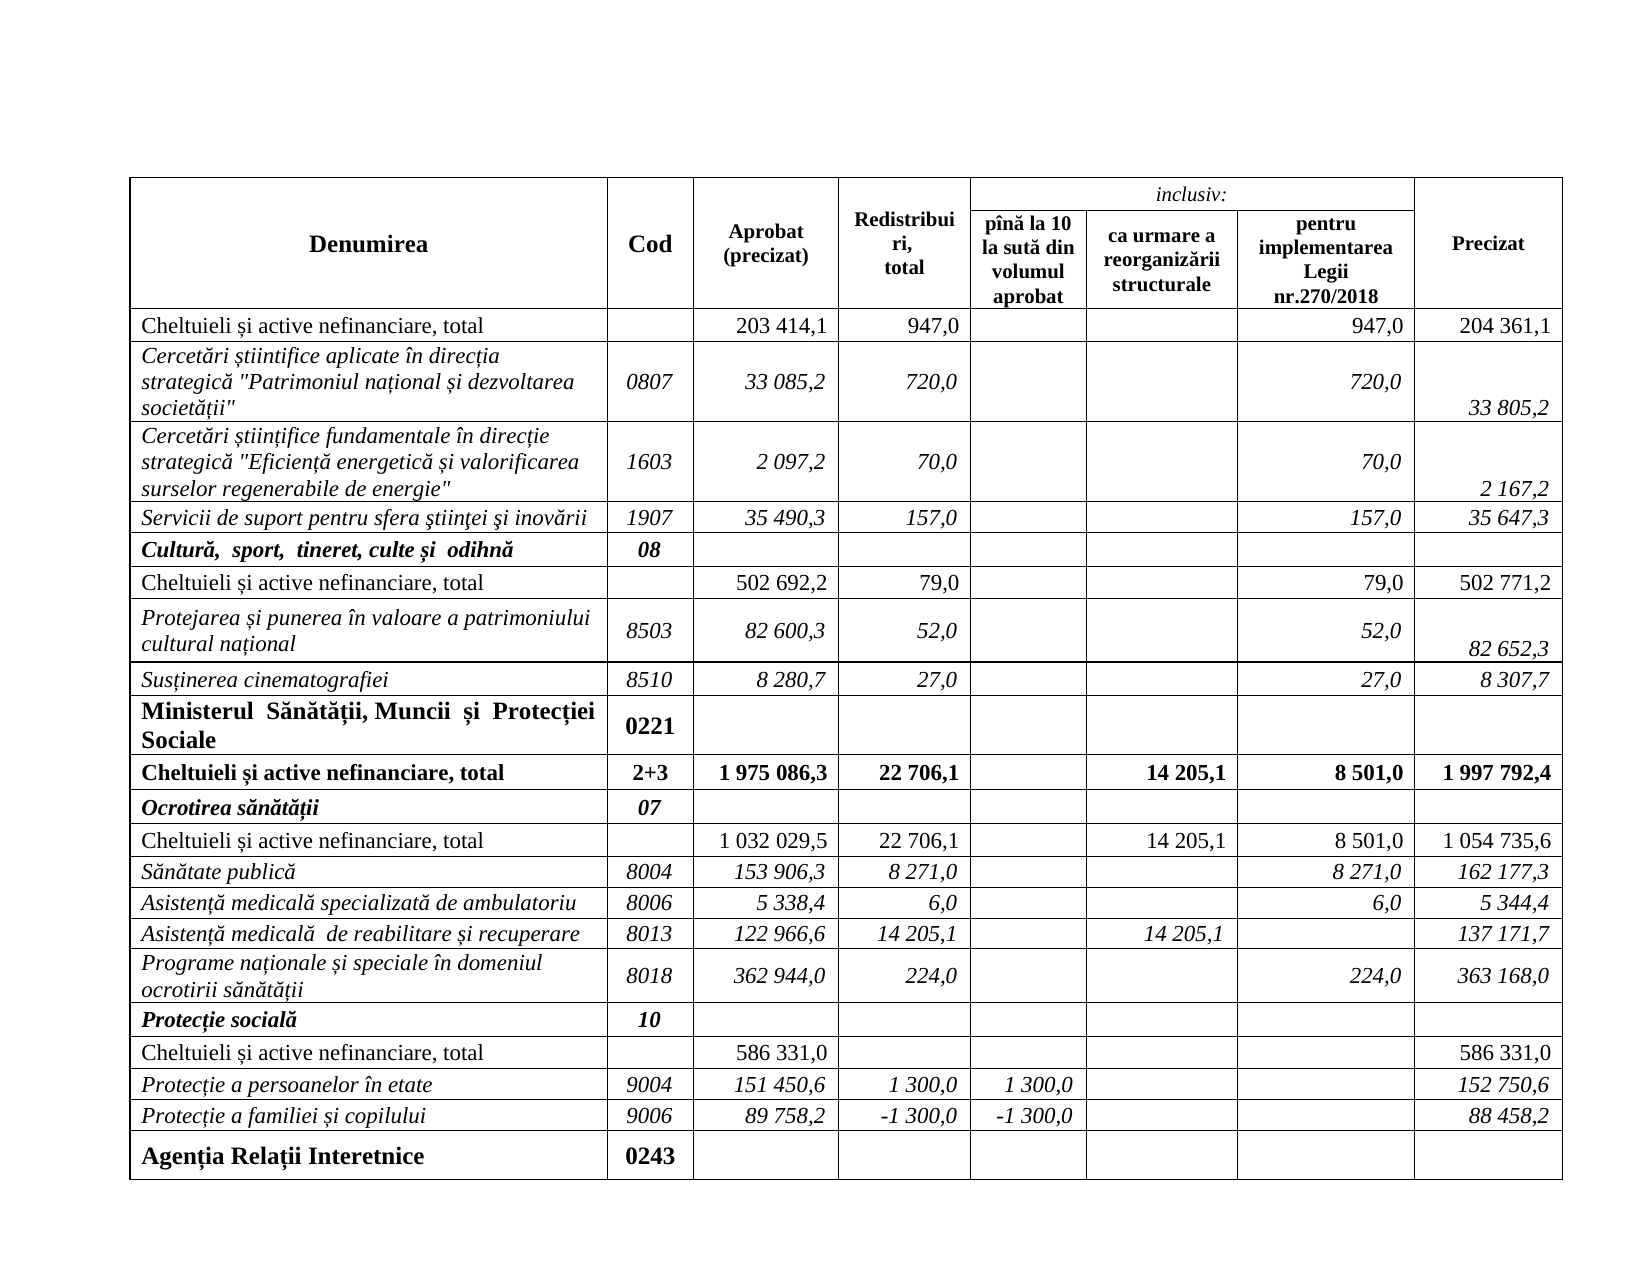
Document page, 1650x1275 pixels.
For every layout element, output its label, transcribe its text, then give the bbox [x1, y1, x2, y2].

table_cell [1087, 888, 1237, 917]
table_cell [971, 1131, 1086, 1179]
table_header Redistribuiri, total [839, 178, 970, 308]
table_cell 1 975 086,3 [694, 755, 838, 789]
table_cell [694, 1003, 838, 1036]
table_cell 10 [608, 1003, 693, 1036]
table_cell [971, 755, 1086, 789]
table_cell [1087, 857, 1237, 887]
table_cell Susținerea cinematografiei [131, 663, 607, 695]
table_cell [1087, 1037, 1237, 1068]
table_cell 79,0 [839, 567, 970, 598]
table_cell [1087, 533, 1237, 566]
table_cell 362 944,0 [694, 949, 838, 1002]
table_cell 162 177,3 [1415, 857, 1562, 887]
table_cell [1087, 663, 1237, 695]
table_header inclusiv: [971, 178, 1414, 209]
table_cell [971, 790, 1086, 823]
table_cell [1415, 696, 1562, 754]
table_header Aprobat (precizat) [694, 178, 838, 308]
table_cell 9004 [608, 1069, 693, 1099]
table_cell 8 271,0 [1238, 857, 1414, 887]
table_cell 204 361,1 [1415, 309, 1562, 341]
table_cell 2 097,2 [694, 422, 838, 501]
table_cell 52,0 [839, 599, 970, 661]
table_cell [971, 502, 1086, 532]
table_cell 947,0 [839, 309, 970, 341]
table_cell 2 167,2 [1415, 422, 1562, 501]
table_cell 14 205,1 [1087, 755, 1237, 789]
table_cell -1 300,0 [839, 1100, 970, 1130]
table_cell 88 458,2 [1415, 1100, 1562, 1130]
table_cell 70,0 [839, 422, 970, 501]
table_cell 1 032 029,5 [694, 824, 838, 856]
table_cell 0221 [608, 696, 693, 754]
table_cell [971, 663, 1086, 695]
table_cell 14 205,1 [1087, 919, 1237, 948]
table_cell Cheltuieli și active nefinanciare, total [131, 1037, 607, 1068]
table_cell Cercetări știintifice aplicate în direcția strategică "Patrimoniul național și dezvoltarea societății" [131, 342, 607, 421]
table_cell [1415, 1003, 1562, 1036]
table_cell Protejarea și punerea în valoare a patrimoniului cultural național [131, 599, 607, 661]
table_cell [1415, 1131, 1562, 1179]
table_cell [839, 790, 970, 823]
table_cell 8 271,0 [839, 857, 970, 887]
table_cell [839, 1037, 970, 1068]
table_cell 151 450,6 [694, 1069, 838, 1099]
table_cell 22 706,1 [839, 824, 970, 856]
table_cell Programe naționale și speciale în domeniul ocrotirii sănătății [131, 949, 607, 1002]
table_cell 89 758,2 [694, 1100, 838, 1130]
table_cell 586 331,0 [1415, 1037, 1562, 1068]
table_cell 33 085,2 [694, 342, 838, 421]
table_cell 1 054 735,6 [1415, 824, 1562, 856]
table_cell [839, 1131, 970, 1179]
table_cell 1 300,0 [839, 1069, 970, 1099]
table_cell Cheltuieli și active nefinanciare, total [131, 755, 607, 789]
table_cell [1087, 567, 1237, 598]
table_cell Cultură, sport, tineret, culte și odihnă [131, 533, 607, 566]
table_cell 0807 [608, 342, 693, 421]
table_header Denumirea [131, 178, 607, 308]
table_cell [1238, 1003, 1414, 1036]
table_cell Protecție a persoanelor în etate [131, 1069, 607, 1099]
table_cell [839, 533, 970, 566]
table_cell 27,0 [1238, 663, 1414, 695]
table_cell 720,0 [839, 342, 970, 421]
table_cell [971, 422, 1086, 501]
table_cell pentru implementarea Legii nr.270/2018 [1238, 211, 1414, 308]
table_cell 35 490,3 [694, 502, 838, 532]
table_cell 8 307,7 [1415, 663, 1562, 695]
table_cell Cheltuieli și active nefinanciare, total [131, 824, 607, 856]
table_cell [694, 696, 838, 754]
table_cell 502 692,2 [694, 567, 838, 598]
table_cell 82 600,3 [694, 599, 838, 661]
table_cell [1087, 1100, 1237, 1130]
table_cell ca urmare a reorganizării structurale [1087, 211, 1237, 308]
table_cell 1 997 792,4 [1415, 755, 1562, 789]
table_cell 6,0 [1238, 888, 1414, 917]
table_cell 27,0 [839, 663, 970, 695]
table_cell 502 771,2 [1415, 567, 1562, 598]
table_cell [1238, 790, 1414, 823]
table_cell 8510 [608, 663, 693, 695]
table_cell 8 501,0 [1238, 755, 1414, 789]
table_cell 6,0 [839, 888, 970, 917]
table_cell Sănătate publică [131, 857, 607, 887]
table_cell [971, 342, 1086, 421]
table_cell 14 205,1 [1087, 824, 1237, 856]
table_cell 224,0 [839, 949, 970, 1002]
table_header Cod [608, 178, 693, 308]
table_cell [971, 533, 1086, 566]
table_cell [608, 1037, 693, 1068]
table_cell [608, 567, 693, 598]
table_cell 08 [608, 533, 693, 566]
table_cell 586 331,0 [694, 1037, 838, 1068]
table_cell [1238, 919, 1414, 948]
table_cell 157,0 [839, 502, 970, 532]
table_cell 122 966,6 [694, 919, 838, 948]
table_cell 35 647,3 [1415, 502, 1562, 532]
table_cell Servicii de suport pentru sfera ştiinţei şi inovării [131, 502, 607, 532]
table_cell 8004 [608, 857, 693, 887]
table_cell [971, 919, 1086, 948]
table_cell 1603 [608, 422, 693, 501]
table_cell 153 906,3 [694, 857, 838, 887]
table_cell 33 805,2 [1415, 342, 1562, 421]
table_cell [1087, 342, 1237, 421]
table_cell [971, 696, 1086, 754]
table_cell [971, 599, 1086, 661]
table_cell 1 300,0 [971, 1069, 1086, 1099]
table_cell [1087, 599, 1237, 661]
table_cell 152 750,6 [1415, 1069, 1562, 1099]
table_cell Agenția Relații Interetnice [131, 1131, 607, 1179]
table_cell [1415, 533, 1562, 566]
table_header Precizat [1415, 178, 1562, 308]
table_cell 8018 [608, 949, 693, 1002]
table_cell [608, 309, 693, 341]
table_cell [1087, 1131, 1237, 1179]
table_cell [1238, 1100, 1414, 1130]
table_cell 137 171,7 [1415, 919, 1562, 948]
table_cell [971, 888, 1086, 917]
table_cell 363 168,0 [1415, 949, 1562, 1002]
table_cell 947,0 [1238, 309, 1414, 341]
table_cell [694, 790, 838, 823]
table_cell 07 [608, 790, 693, 823]
table_cell 79,0 [1238, 567, 1414, 598]
table_cell 2+3 [608, 755, 693, 789]
table_cell [608, 824, 693, 856]
table_cell 203 414,1 [694, 309, 838, 341]
table_cell [971, 567, 1086, 598]
table_cell [1238, 1069, 1414, 1099]
table_cell [694, 533, 838, 566]
table_cell [971, 1037, 1086, 1068]
table_cell [971, 824, 1086, 856]
table_cell [971, 857, 1086, 887]
table_cell 22 706,1 [839, 755, 970, 789]
table_cell Protecție socială [131, 1003, 607, 1036]
table_cell [1087, 1069, 1237, 1099]
table_cell Asistență medicală specializată de ambulatoriu [131, 888, 607, 917]
table_cell 8 280,7 [694, 663, 838, 695]
table_cell [971, 309, 1086, 341]
table_cell [1087, 1003, 1237, 1036]
table_cell [1087, 696, 1237, 754]
table_cell [1238, 696, 1414, 754]
table_cell 8013 [608, 919, 693, 948]
table_cell [1415, 790, 1562, 823]
table_cell -1 300,0 [971, 1100, 1086, 1130]
table_cell [1087, 422, 1237, 501]
table_cell [839, 1003, 970, 1036]
table_cell 5 344,4 [1415, 888, 1562, 917]
table_cell 70,0 [1238, 422, 1414, 501]
table_cell 8006 [608, 888, 693, 917]
table_cell [1087, 790, 1237, 823]
table_cell pînă la 10 la sută din volumul aprobat [971, 211, 1086, 308]
table_cell 720,0 [1238, 342, 1414, 421]
table_cell [971, 1003, 1086, 1036]
table_cell [1087, 949, 1237, 1002]
table_cell [1087, 309, 1237, 341]
table_cell [694, 1131, 838, 1179]
table_cell Asistență medicală de reabilitare și recuperare [131, 919, 607, 948]
table_cell 157,0 [1238, 502, 1414, 532]
table_cell Cercetări științifice fundamentale în direcție strategică "Eficiență energetică și valorificarea surselor regenerabile de energie" [131, 422, 607, 501]
table_cell 14 205,1 [839, 919, 970, 948]
table_cell Cheltuieli și active nefinanciare, total [131, 309, 607, 341]
table_cell 9006 [608, 1100, 693, 1130]
table_cell [1238, 533, 1414, 566]
table_cell [1238, 1037, 1414, 1068]
table_cell [839, 696, 970, 754]
table_cell Cheltuieli și active nefinanciare, total [131, 567, 607, 598]
table_cell 224,0 [1238, 949, 1414, 1002]
table_cell 52,0 [1238, 599, 1414, 661]
table_cell 0243 [608, 1131, 693, 1179]
table_cell Protecție a familiei și copilului [131, 1100, 607, 1130]
table_cell [1087, 502, 1237, 532]
table_cell 8 501,0 [1238, 824, 1414, 856]
table_cell [971, 949, 1086, 1002]
table_cell 1907 [608, 502, 693, 532]
table_cell 82 652,3 [1415, 599, 1562, 661]
table_cell Ocrotirea sănătății [131, 790, 607, 823]
table_cell Ministerul Sănătății, Muncii și Protecției Sociale [131, 696, 607, 754]
table_cell [1238, 1131, 1414, 1179]
table_cell 8503 [608, 599, 693, 661]
table_cell 5 338,4 [694, 888, 838, 917]
